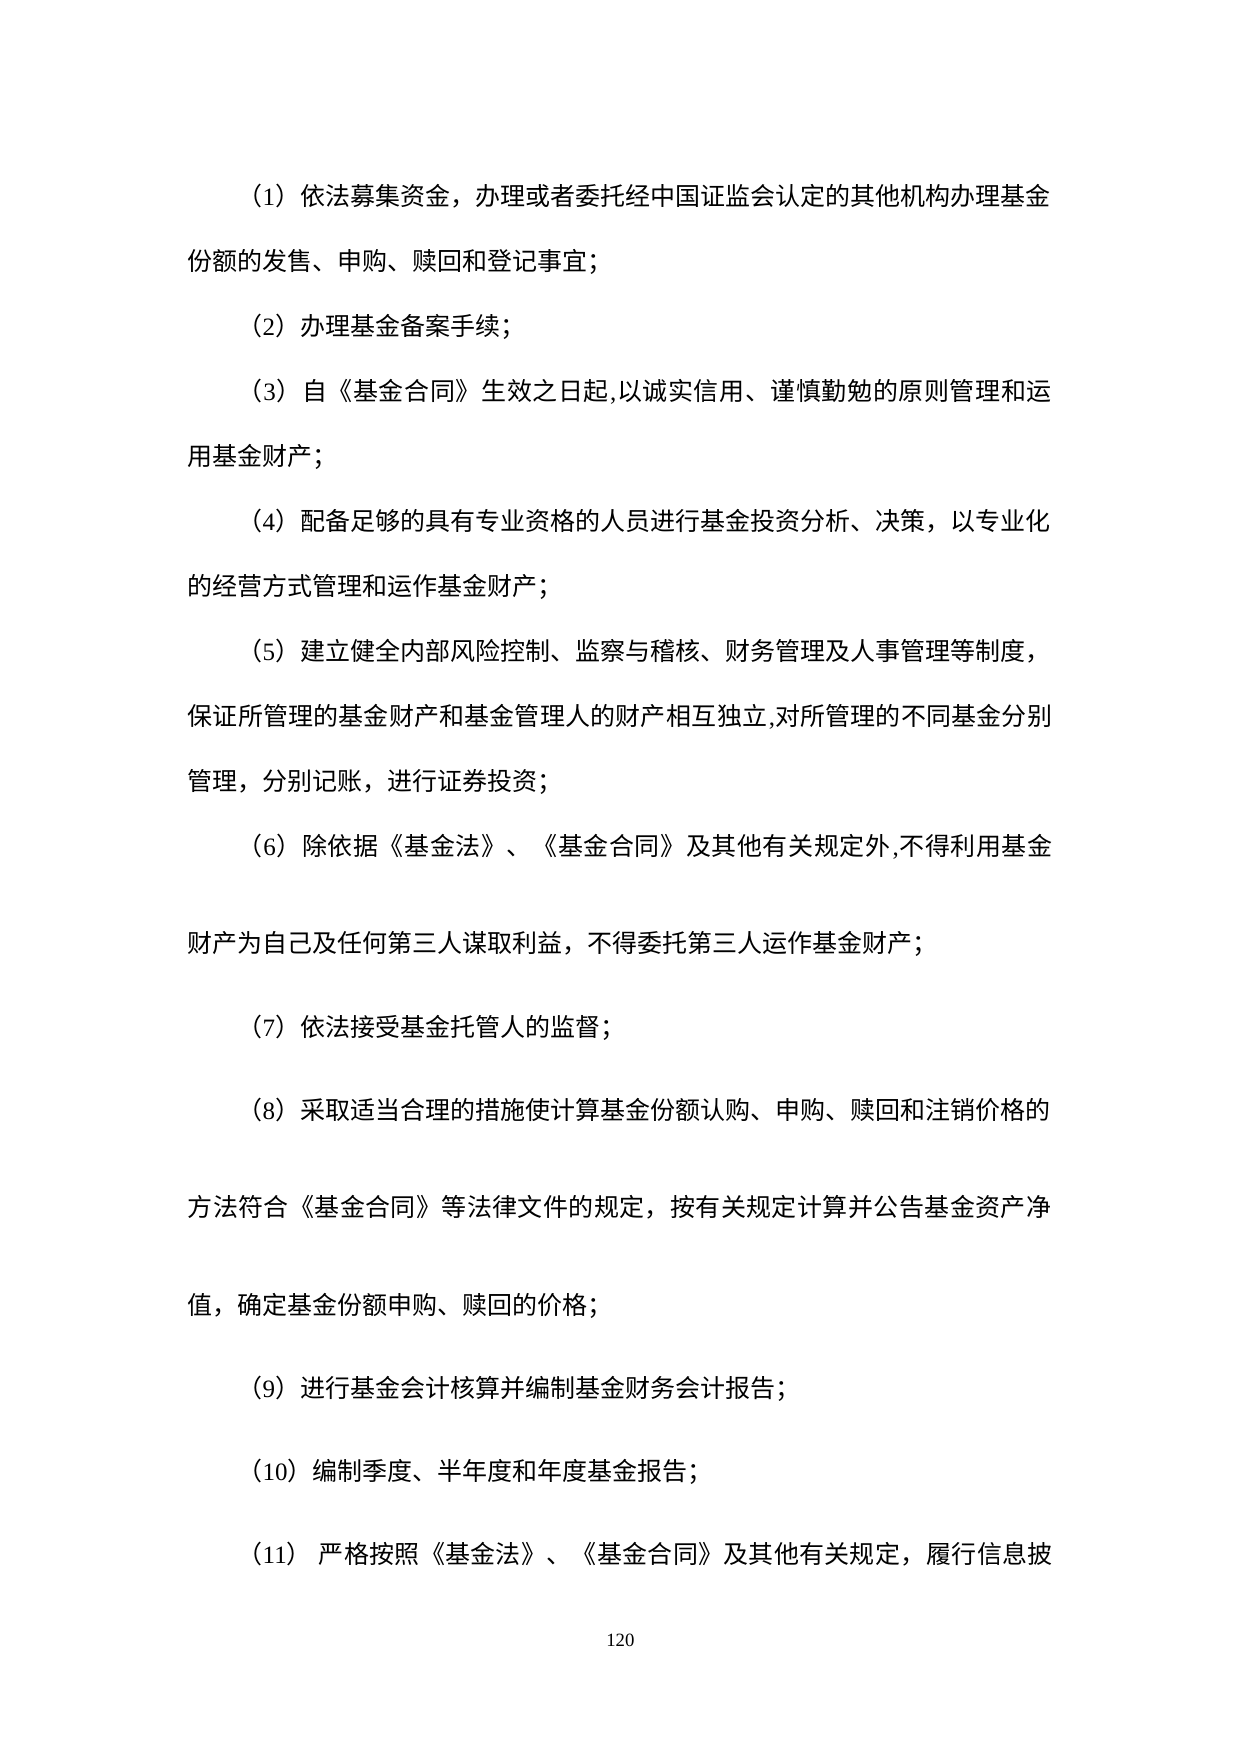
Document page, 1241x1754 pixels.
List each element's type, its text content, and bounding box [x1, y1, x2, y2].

text （2）办理基金备案手续； [187, 292, 1053, 357]
text （7）依法接受基金托管人的监督； [187, 993, 1053, 1058]
text （3）自《基金合同》生效之日起,以诚实信用、谨慎勤勉的原则管理和运用基金财产； [187, 357, 1053, 487]
text （1）依法募集资金，办理或者委托经中国证监会认定的其他机构办理基金份额的发售、申购、赎回和登记事宜； [187, 162, 1053, 292]
text （9）进行基金会计核算并编制基金财务会计报告； [187, 1354, 1053, 1419]
text （6）除依据《基金法》、《基金合同》及其他有关规定外,不得利用基金财产为自己及任何第三人谋取利益，不得委托第三人运作基金财产； [187, 812, 1053, 974]
text （4）配备足够的具有专业资格的人员进行基金投资分析、决策，以专业化的经营方式管理和运作基金财产； [187, 487, 1053, 617]
text （5）建立健全内部风险控制、监察与稽核、财务管理及人事管理等制度，保证所管理的基金财产和基金管理人的财产相互独立,对所管理的不同基金分别管理，分别记账，进行证券投资； [187, 617, 1053, 812]
text （8）采取适当合理的措施使计算基金份额认购、申购、赎回和注销价格的方法符合《基金合同》等法律文件的规定，按有关规定计算并公告基金资产净值，确定基金份额申购、赎回的价格； [187, 1076, 1053, 1336]
text （10）编制季度、半年度和年度基金报告； [187, 1437, 1053, 1502]
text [187, 1520, 1053, 1585]
